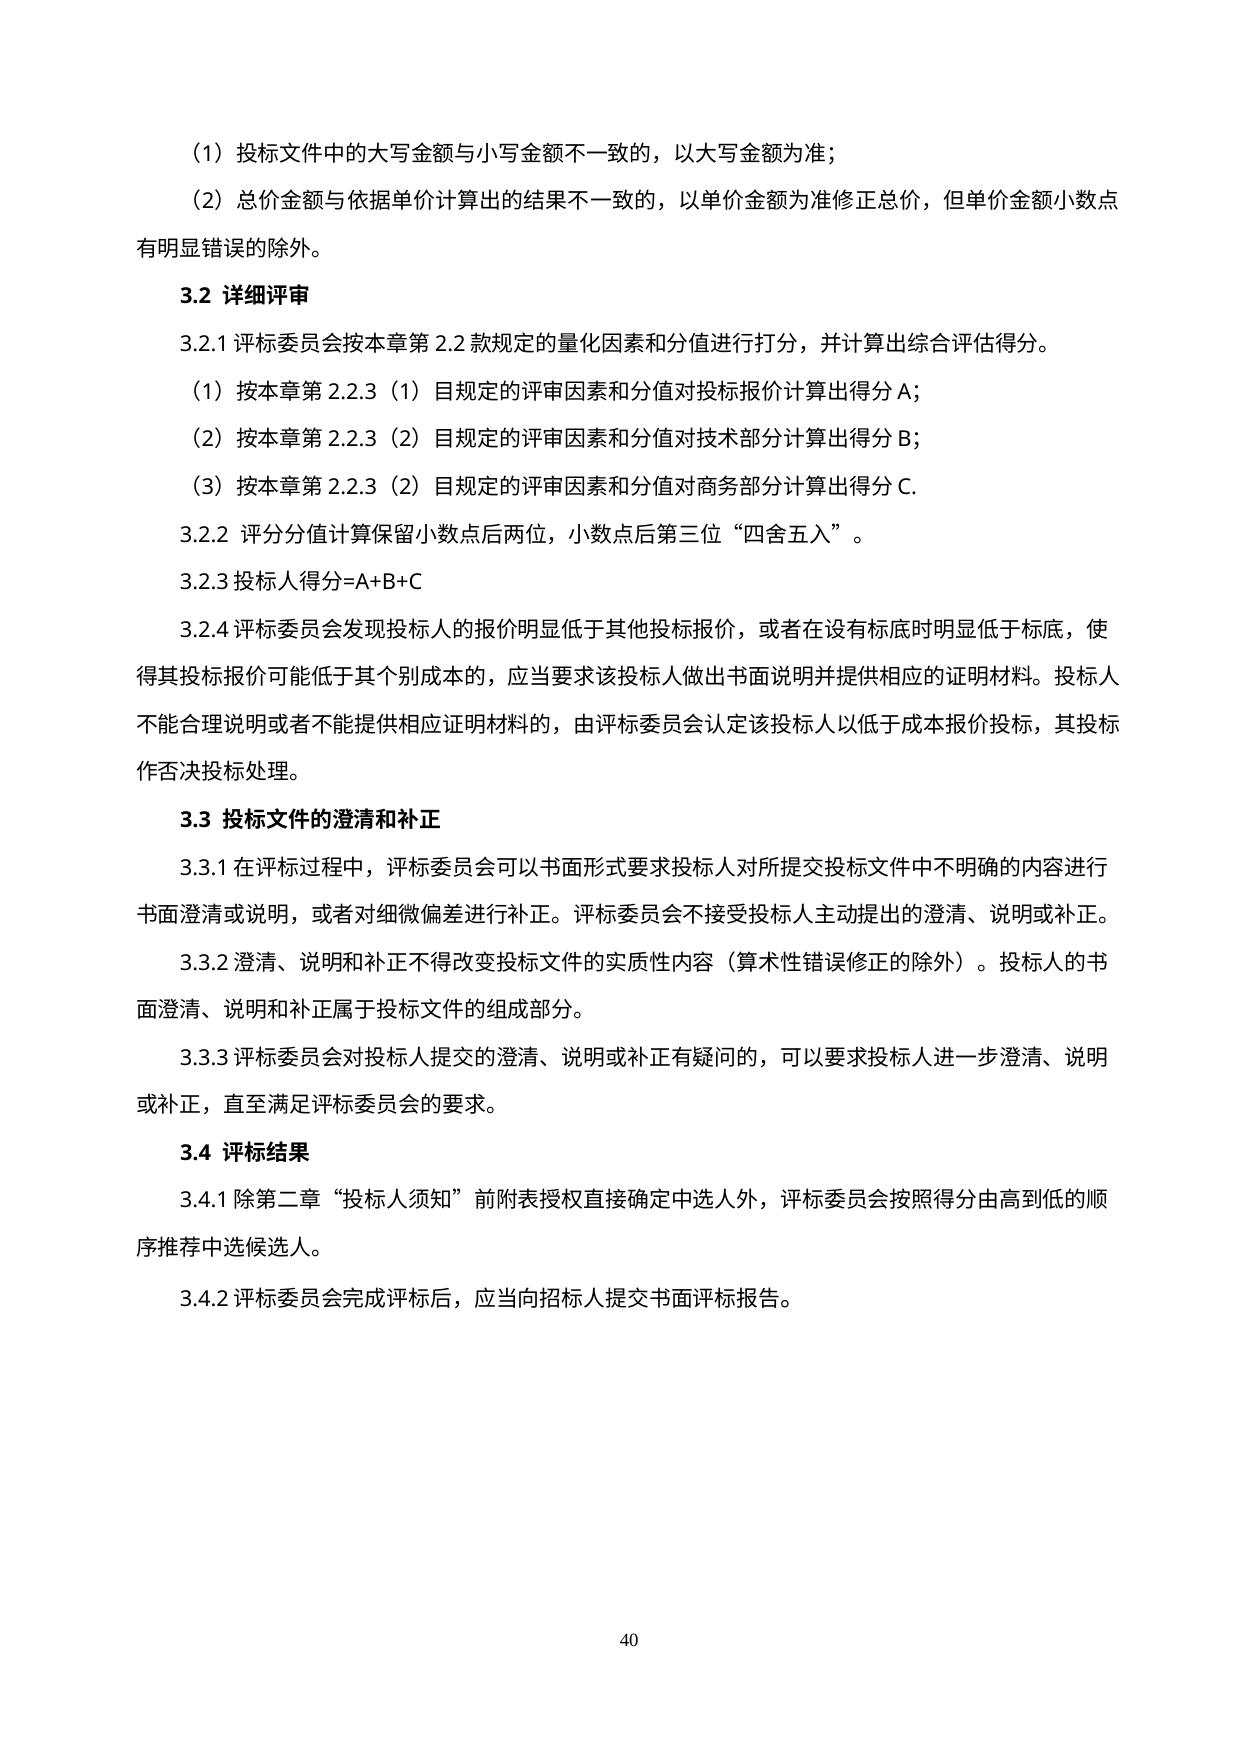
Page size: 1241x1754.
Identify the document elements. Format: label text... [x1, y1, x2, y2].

text 3.4.1除第二章“投标人须知”前附表授权直接确定中选人外，评标委员会按照得分由高到低的顺序推荐中选候选人。 [136, 1182, 1122, 1262]
list 3.4 评标结果 [136, 1135, 1122, 1167]
text 3.2.4评标委员会发现投标人的报价明显低于其他投标报价，或者在设有标底时明显低于标底，使得其投标报价可能低于其个别成本的，应当要求该投标人做出书面说明并提供相应的证明材料。投标人不能合理说明或者不能提供相应证明材料的，由评标委员会认定该投标人以低于成本报价投标，其投标作否决投标处理。 [136, 612, 1122, 786]
text （3）按本章第2.2.3（2）目规定的评审因素和分值对商务部分计算出得分C. [136, 469, 1122, 501]
text 3.2.2 评分分值计算保留小数点后两位，小数点后第三位“四舍五入”。 [136, 517, 1122, 548]
text （1）按本章第2.2.3（1）目规定的评审因素和分值对投标报价计算出得分A； [136, 374, 1122, 406]
text （1）投标文件中的大写金额与小写金额不一致的，以大写金额为准； [136, 136, 1122, 168]
list 3.2 详细评审 [136, 278, 1122, 310]
text 3.3.1在评标过程中，评标委员会可以书面形式要求投标人对所提交投标文件中不明确的内容进行书面澄清或说明，或者对细微偏差进行补正。评标委员会不接受投标人主动提出的澄清、说明或补正。 [136, 849, 1122, 929]
text （2）按本章第2.2.3（2）目规定的评审因素和分值对技术部分计算出得分B； [136, 421, 1122, 453]
text 3.2.3投标人得分=A+B+C [136, 564, 1122, 596]
text 3.2.1评标委员会按本章第2.2款规定的量化因素和分值进行打分，并计算出综合评估得分。 [136, 326, 1122, 358]
text 3.3.2澄清、说明和补正不得改变投标文件的实质性内容（算术性错误修正的除外）。投标人的书面澄清、说明和补正属于投标文件的组成部分。 [136, 944, 1122, 1024]
text 3.3.3评标委员会对投标人提交的澄清、说明或补正有疑问的，可以要求投标人进一步澄清、说明或补正，直至满足评标委员会的要求。 [136, 1040, 1122, 1119]
text （2）总价金额与依据单价计算出的结果不一致的，以单价金额为准修正总价，但单价金额小数点有明显错误的除外。 [136, 183, 1122, 263]
list 3.3 投标文件的澄清和补正 [136, 802, 1122, 834]
text 3.4.2评标委员会完成评标后，应当向招标人提交书面评标报告。 [136, 1277, 1122, 1314]
